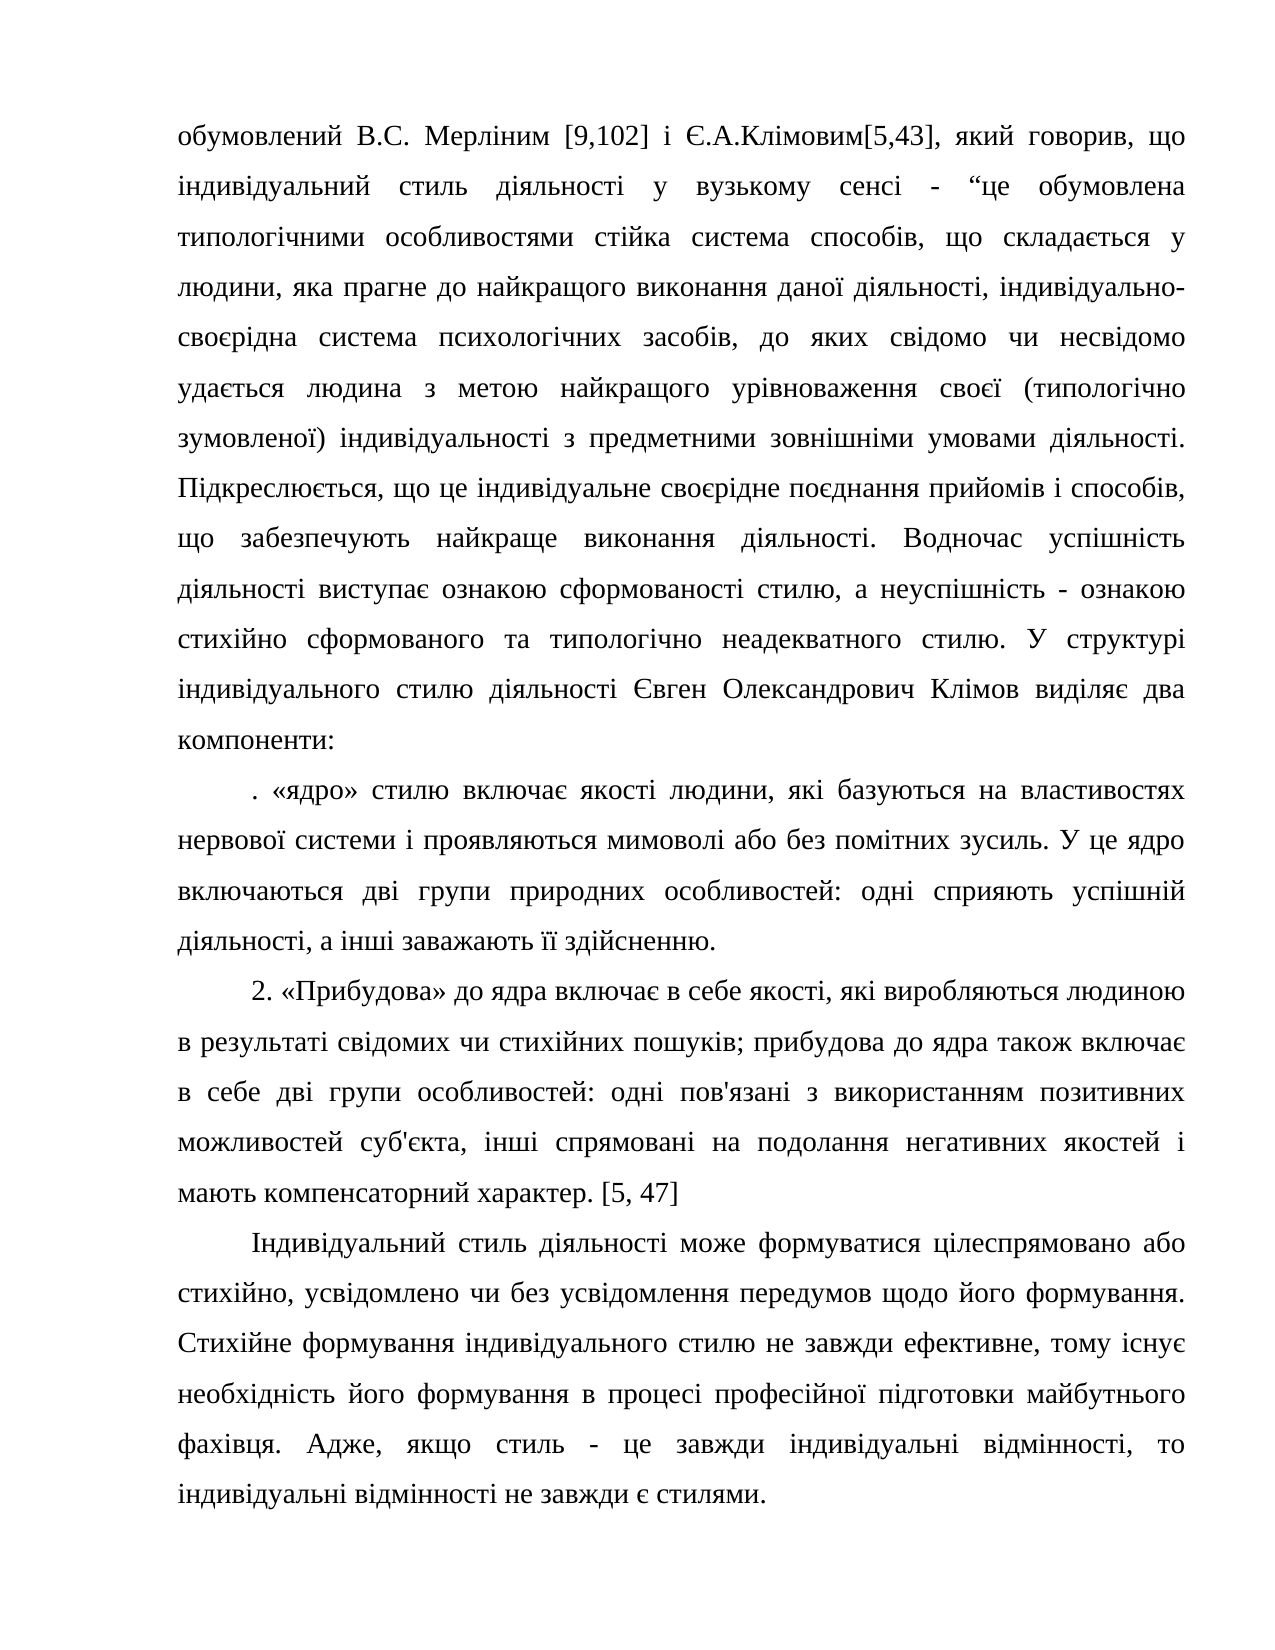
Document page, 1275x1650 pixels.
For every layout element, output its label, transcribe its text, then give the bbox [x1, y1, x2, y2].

text Індивідуальний стиль діяльності може формуватися цілеспрямовано або стихійно, усвідомлено чи без усвідомлення передумов щодо його формування. Стихійне формування індивідуального стилю не завжди ефективне, тому існує необхідність його формування в процесі професійної підготовки майбутнього фахівця. Адже, якщо стиль - це завжди індивідуальні відмінності, то індивідуальні відмінності не завжди є стилями. [177, 1225, 1186, 1510]
text . «ядро» стилю включає якості людини, які базуються на властивостях нервової системи і проявляються мимоволі або без помітних зусиль. У це ядро включаються дві групи природних особливостей: одні сприяють успішній діяльності, а інші заважають її здійсненню. [177, 772, 1186, 957]
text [177, 118, 1186, 755]
text 2. «Прибудова» до ядра включає в себе якості, які виробляються людиною в результаті свідомих чи стихійних пошуків; прибудова до ядра також включає в себе дві групи особливостей: одні пов'язані з використанням позитивних можливостей суб'єкта, інші спрямовані на подолання негативних якостей і мають компенсаторний характер. [5, 47] [177, 973, 1186, 1208]
